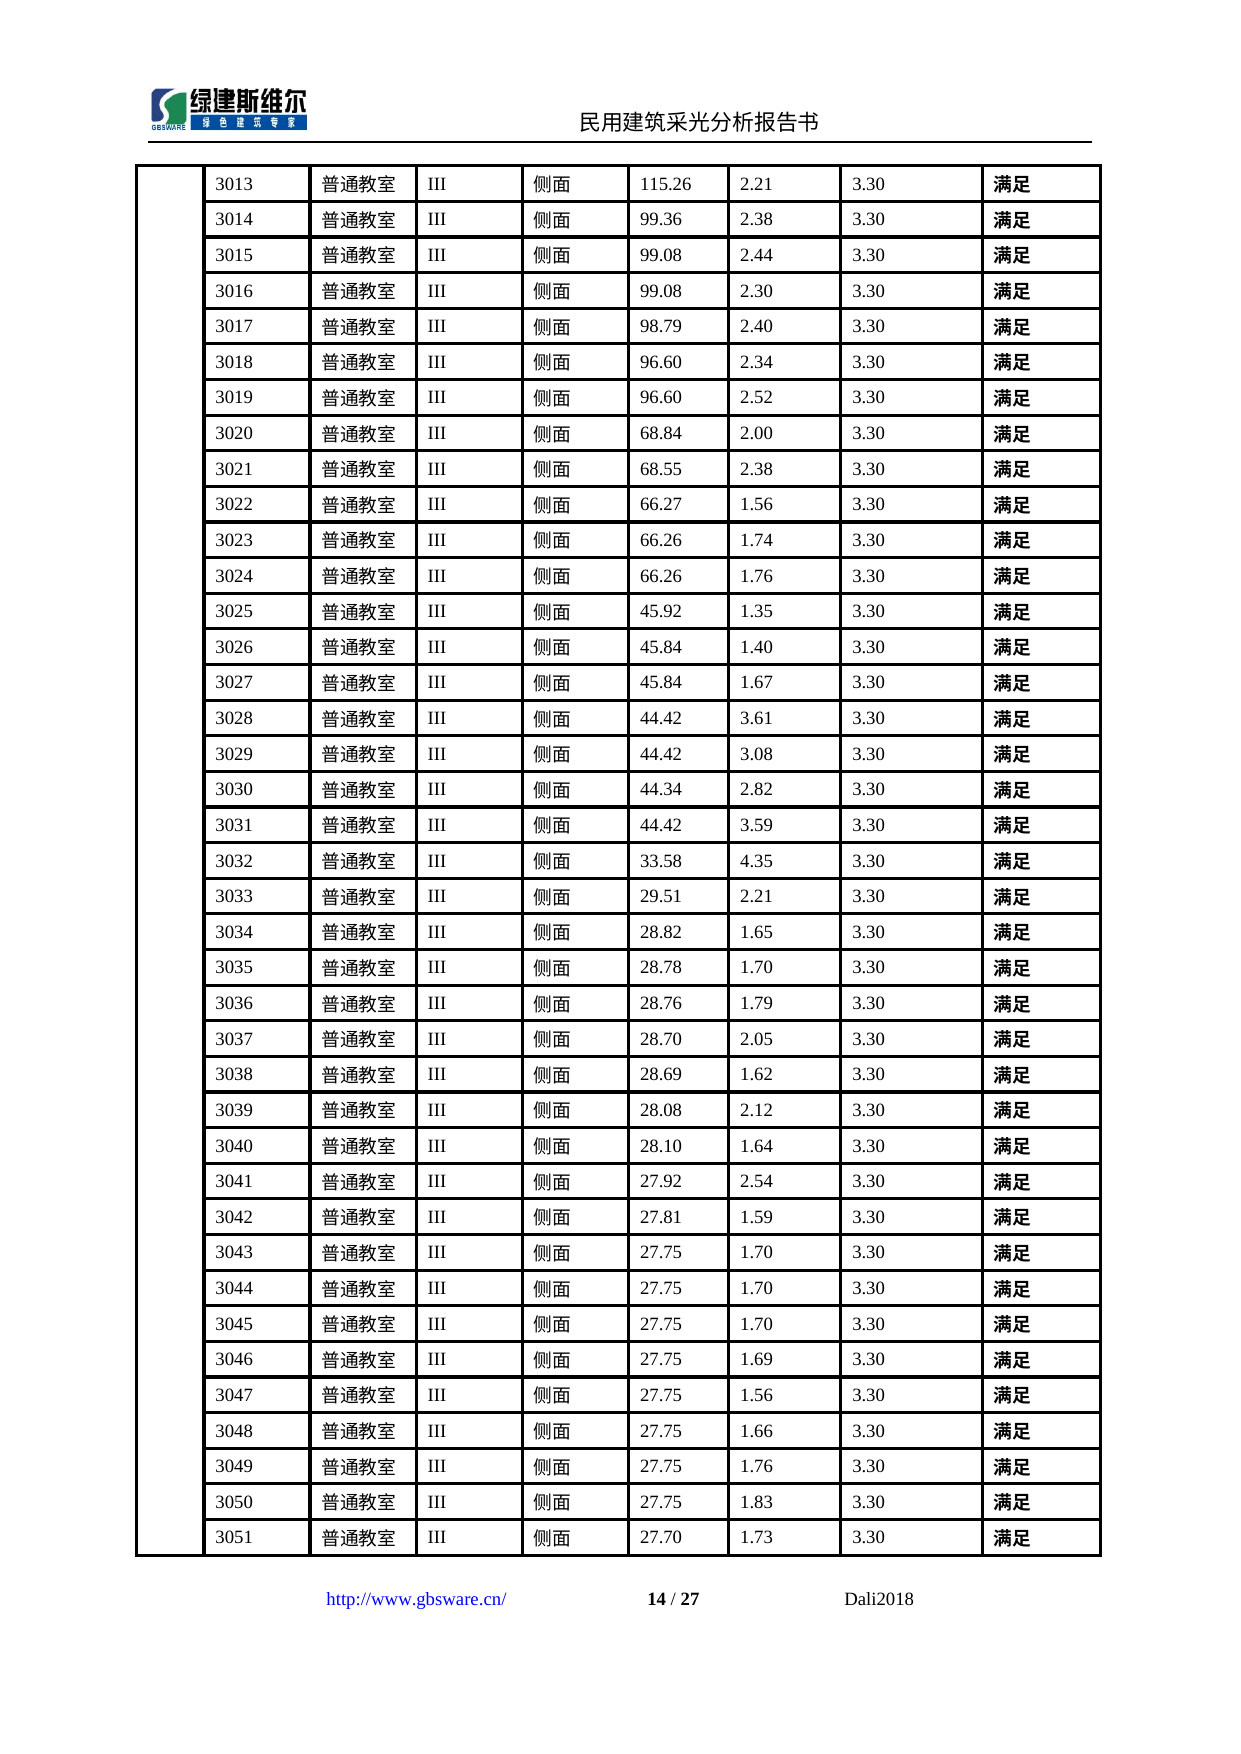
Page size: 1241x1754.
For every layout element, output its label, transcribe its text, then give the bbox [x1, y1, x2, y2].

table_cell 44.42 [630, 809, 727, 841]
table_cell 98.79 [630, 310, 727, 342]
table_cell 3043 [206, 1236, 308, 1268]
table_cell 3022 [206, 488, 308, 520]
table_cell 满足 [984, 880, 1099, 912]
table_cell 2.54 [730, 1165, 839, 1197]
table_cell 27.75 [630, 1450, 727, 1482]
table_cell 3.30 [842, 1272, 981, 1304]
table_cell III [418, 1272, 521, 1304]
table_cell 满足 [984, 844, 1099, 877]
table_cell 普通教室 [312, 809, 415, 841]
table_cell 侧面 [524, 1343, 627, 1375]
table_cell 3.30 [842, 1379, 981, 1411]
table_cell 28.76 [630, 987, 727, 1019]
table_cell 3.30 [842, 844, 981, 877]
table_cell III [418, 452, 521, 485]
table_cell 3.30 [842, 274, 981, 307]
table_cell 普通教室 [312, 1094, 415, 1126]
table_cell 满足 [984, 1022, 1099, 1055]
table_cell 侧面 [524, 1236, 627, 1268]
table_cell 3.30 [842, 524, 981, 556]
table_cell 27.75 [630, 1272, 727, 1304]
table_cell 28.69 [630, 1058, 727, 1090]
table_cell 普通教室 [312, 1165, 415, 1197]
table_cell III [418, 1200, 521, 1233]
table_cell 普通教室 [312, 773, 415, 805]
table_cell 满足 [984, 524, 1099, 556]
table_cell 满足 [984, 1343, 1099, 1375]
table_cell 侧面 [524, 1450, 627, 1482]
table_cell III [418, 880, 521, 912]
table_cell 普通教室 [312, 1129, 415, 1162]
table_cell III [418, 915, 521, 948]
table_cell 普通教室 [312, 488, 415, 520]
table_cell 1.59 [730, 1200, 839, 1233]
table_cell 3018 [206, 345, 308, 378]
table_cell 满足 [984, 951, 1099, 983]
table_cell 44.42 [630, 702, 727, 734]
table_cell 3.30 [842, 915, 981, 948]
table_cell 44.34 [630, 773, 727, 805]
table_cell 1.64 [730, 1129, 839, 1162]
table_cell 满足 [984, 595, 1099, 627]
table_cell III [418, 666, 521, 698]
table_cell 2.34 [730, 345, 839, 378]
table_cell 27.75 [630, 1485, 727, 1518]
table_cell 1.73 [730, 1521, 839, 1553]
table_cell III [418, 310, 521, 342]
table_cell 普通教室 [312, 630, 415, 663]
table_cell 1.65 [730, 915, 839, 948]
table_cell 3.30 [842, 488, 981, 520]
table_cell 满足 [984, 167, 1099, 200]
table_cell 3035 [206, 951, 308, 983]
table_cell 满足 [984, 987, 1099, 1019]
table_cell 3.30 [842, 880, 981, 912]
table_cell 3.30 [842, 666, 981, 698]
table_cell 满足 [984, 666, 1099, 698]
table_cell III [418, 951, 521, 983]
table_cell 3.30 [842, 1200, 981, 1233]
table_cell 3017 [206, 310, 308, 342]
table_cell 满足 [984, 809, 1099, 841]
table_cell 96.60 [630, 345, 727, 378]
table_cell 2.40 [730, 310, 839, 342]
table_cell 3.30 [842, 809, 981, 841]
table_cell 普通教室 [312, 702, 415, 734]
table_cell 27.92 [630, 1165, 727, 1197]
table_cell 满足 [984, 773, 1099, 805]
table_cell 3045 [206, 1307, 308, 1340]
table_cell 3025 [206, 595, 308, 627]
table_cell 2.00 [730, 417, 839, 449]
table_cell 1.67 [730, 666, 839, 698]
table_cell 侧面 [524, 310, 627, 342]
table_cell 3.30 [842, 452, 981, 485]
table_cell 满足 [984, 630, 1099, 663]
table_cell 3015 [206, 239, 308, 271]
table_cell 满足 [984, 1521, 1099, 1553]
table_cell 3036 [206, 987, 308, 1019]
table_cell 普通教室 [312, 345, 415, 378]
table_cell 侧面 [524, 417, 627, 449]
table_cell 满足 [984, 1450, 1099, 1482]
table_cell 2.21 [730, 880, 839, 912]
table_cell 3.30 [842, 951, 981, 983]
table_cell 3038 [206, 1058, 308, 1090]
table_cell 3033 [206, 880, 308, 912]
table_cell III [418, 809, 521, 841]
table_cell 28.82 [630, 915, 727, 948]
table_cell 3.30 [842, 595, 981, 627]
table_cell 3.30 [842, 1022, 981, 1055]
table_cell 侧面 [524, 1307, 627, 1340]
table_cell 3.30 [842, 203, 981, 235]
table_cell 2.30 [730, 274, 839, 307]
table_cell III [418, 702, 521, 734]
table_cell 3016 [206, 274, 308, 307]
table_cell 普通教室 [312, 915, 415, 948]
table_cell 侧面 [524, 1129, 627, 1162]
table_cell 2.44 [730, 239, 839, 271]
table_cell 99.36 [630, 203, 727, 235]
table_cell 66.27 [630, 488, 727, 520]
table_cell 2.21 [730, 167, 839, 200]
table_cell 侧面 [524, 345, 627, 378]
table_cell 普通教室 [312, 1307, 415, 1340]
table_cell III [418, 1307, 521, 1340]
table_cell 满足 [984, 310, 1099, 342]
table_cell 2.52 [730, 381, 839, 413]
table_cell 侧面 [524, 167, 627, 200]
table_cell 99.08 [630, 239, 727, 271]
table_cell 3047 [206, 1379, 308, 1411]
table_cell III [418, 1379, 521, 1411]
table_cell 满足 [984, 1414, 1099, 1447]
table_cell 满足 [984, 1165, 1099, 1197]
table_cell 4.35 [730, 844, 839, 877]
table_cell 侧面 [524, 1272, 627, 1304]
table_cell III [418, 381, 521, 413]
table_cell 3.30 [842, 417, 981, 449]
table_cell 28.08 [630, 1094, 727, 1126]
table_cell 侧面 [524, 381, 627, 413]
table_cell 侧面 [524, 1022, 627, 1055]
table_cell III [418, 1236, 521, 1268]
table_cell 侧面 [524, 524, 627, 556]
table_cell 普通教室 [312, 310, 415, 342]
table_cell 普通教室 [312, 1343, 415, 1375]
table_cell 3013 [206, 167, 308, 200]
table_cell 27.75 [630, 1343, 727, 1375]
table_cell 3.61 [730, 702, 839, 734]
table_cell 满足 [984, 1379, 1099, 1411]
table_cell 侧面 [524, 951, 627, 983]
table_cell 满足 [984, 702, 1099, 734]
table_cell 3028 [206, 702, 308, 734]
table_cell III [418, 345, 521, 378]
table_cell 满足 [984, 1058, 1099, 1090]
table_cell 3048 [206, 1414, 308, 1447]
table_cell 3051 [206, 1521, 308, 1553]
table_cell 普通教室 [312, 1022, 415, 1055]
table_cell 普通教室 [312, 524, 415, 556]
table_cell III [418, 1521, 521, 1553]
table_cell 侧面 [524, 809, 627, 841]
table_cell 侧面 [524, 1165, 627, 1197]
table_cell 28.70 [630, 1022, 727, 1055]
table_cell 侧面 [524, 737, 627, 770]
table_cell III [418, 1450, 521, 1482]
table_cell III [418, 1165, 521, 1197]
table_cell 96.60 [630, 381, 727, 413]
table_cell 3.30 [842, 1521, 981, 1553]
table_cell 1.70 [730, 951, 839, 983]
table_cell 普通教室 [312, 203, 415, 235]
table_cell 68.84 [630, 417, 727, 449]
table_cell 普通教室 [312, 1200, 415, 1233]
table_cell III [418, 1058, 521, 1090]
table_cell III [418, 203, 521, 235]
table_cell 侧面 [524, 1094, 627, 1126]
table_cell 3.59 [730, 809, 839, 841]
table_cell 满足 [984, 452, 1099, 485]
table_cell 3026 [206, 630, 308, 663]
table_cell 3023 [206, 524, 308, 556]
table_cell 侧面 [524, 630, 627, 663]
table_cell III [418, 1094, 521, 1126]
table_cell 45.84 [630, 666, 727, 698]
table_cell 3031 [206, 809, 308, 841]
table_cell 满足 [984, 1236, 1099, 1268]
table_cell 27.81 [630, 1200, 727, 1233]
table_cell 满足 [984, 1129, 1099, 1162]
table_cell 普通教室 [312, 595, 415, 627]
table_cell III [418, 1485, 521, 1518]
table_cell 3039 [206, 1094, 308, 1126]
table_cell 3050 [206, 1485, 308, 1518]
table_cell 3.30 [842, 1094, 981, 1126]
table_cell 普通教室 [312, 559, 415, 592]
table_cell 3.30 [842, 239, 981, 271]
table_cell 满足 [984, 1200, 1099, 1233]
table_cell 66.26 [630, 559, 727, 592]
table_cell 侧面 [524, 1485, 627, 1518]
table_cell 1.70 [730, 1307, 839, 1340]
table_cell 3042 [206, 1200, 308, 1233]
table_cell 3021 [206, 452, 308, 485]
table_cell 3.30 [842, 381, 981, 413]
table_cell 满足 [984, 274, 1099, 307]
table_cell 满足 [984, 737, 1099, 770]
table_cell 普通教室 [312, 737, 415, 770]
table_cell 28.78 [630, 951, 727, 983]
table_cell 侧面 [524, 559, 627, 592]
table_cell 3032 [206, 844, 308, 877]
table_cell 2.05 [730, 1022, 839, 1055]
table_cell 33.58 [630, 844, 727, 877]
table_cell 3014 [206, 203, 308, 235]
table_cell 3030 [206, 773, 308, 805]
table_cell 3.30 [842, 1307, 981, 1340]
table_cell 1.76 [730, 559, 839, 592]
table_cell 3040 [206, 1129, 308, 1162]
table_cell 3.30 [842, 1058, 981, 1090]
table_cell 2.82 [730, 773, 839, 805]
table_cell 27.70 [630, 1521, 727, 1553]
table_cell 3.30 [842, 773, 981, 805]
table_cell 3.30 [842, 1343, 981, 1375]
table_cell 普通教室 [312, 1058, 415, 1090]
table_cell III [418, 524, 521, 556]
table_cell 侧面 [524, 666, 627, 698]
table_cell 115.26 [630, 167, 727, 200]
table_cell 满足 [984, 1094, 1099, 1126]
table_cell 3.30 [842, 1236, 981, 1268]
table_cell III [418, 1022, 521, 1055]
table_cell III [418, 1343, 521, 1375]
table_cell 普通教室 [312, 1450, 415, 1482]
table_cell 普通教室 [312, 987, 415, 1019]
table_cell 侧面 [524, 987, 627, 1019]
table_cell 普通教室 [312, 844, 415, 877]
table_cell 满足 [984, 345, 1099, 378]
table_cell 68.55 [630, 452, 727, 485]
table_cell 侧面 [524, 488, 627, 520]
picture [147, 88, 308, 131]
table_cell 普通教室 [312, 1236, 415, 1268]
table_cell 普通教室 [312, 167, 415, 200]
table_cell III [418, 417, 521, 449]
table_cell 侧面 [524, 1200, 627, 1233]
table_cell 普通教室 [312, 1379, 415, 1411]
table_cell III [418, 737, 521, 770]
table_cell 27.75 [630, 1236, 727, 1268]
table_cell III [418, 1129, 521, 1162]
table_cell 满足 [984, 417, 1099, 449]
table_cell 1.69 [730, 1343, 839, 1375]
table_cell 普通教室 [312, 1414, 415, 1447]
table_cell III [418, 167, 521, 200]
table_cell 侧面 [524, 1058, 627, 1090]
table_cell 3.30 [842, 1165, 981, 1197]
table_cell 1.76 [730, 1450, 839, 1482]
table_cell 3024 [206, 559, 308, 592]
table_cell 3.30 [842, 310, 981, 342]
table_cell III [418, 987, 521, 1019]
table_cell 3.30 [842, 1129, 981, 1162]
table_cell 27.75 [630, 1307, 727, 1340]
table_cell 满足 [984, 1272, 1099, 1304]
table_cell 3049 [206, 1450, 308, 1482]
table_cell 1.62 [730, 1058, 839, 1090]
table_cell 侧面 [524, 702, 627, 734]
table_cell 普通教室 [312, 452, 415, 485]
table_cell 侧面 [524, 1379, 627, 1411]
table_cell 27.75 [630, 1414, 727, 1447]
table_cell 99.08 [630, 274, 727, 307]
table_cell 3.30 [842, 1414, 981, 1447]
table_cell 普通教室 [312, 1521, 415, 1553]
table_cell 满足 [984, 1485, 1099, 1518]
table_cell 1.66 [730, 1414, 839, 1447]
table_cell 3.30 [842, 737, 981, 770]
table_cell 1.70 [730, 1236, 839, 1268]
table_cell 满足 [984, 915, 1099, 948]
table_cell 1.79 [730, 987, 839, 1019]
table_cell 1.56 [730, 1379, 839, 1411]
table_cell 66.26 [630, 524, 727, 556]
table_cell 45.92 [630, 595, 727, 627]
table_cell 2.38 [730, 452, 839, 485]
table_cell 侧面 [524, 274, 627, 307]
table_cell 3046 [206, 1343, 308, 1375]
table_cell 2.12 [730, 1094, 839, 1126]
table_cell III [418, 488, 521, 520]
table_cell 侧面 [524, 595, 627, 627]
table_cell 28.10 [630, 1129, 727, 1162]
table_cell 侧面 [524, 239, 627, 271]
table_cell 3.30 [842, 167, 981, 200]
table_cell 3020 [206, 417, 308, 449]
table_cell 45.84 [630, 630, 727, 663]
table_cell 侧面 [524, 915, 627, 948]
table_cell 3019 [206, 381, 308, 413]
table_cell 3.08 [730, 737, 839, 770]
table_cell III [418, 630, 521, 663]
table_cell 普通教室 [312, 951, 415, 983]
table_cell 满足 [984, 203, 1099, 235]
table_cell 普通教室 [312, 239, 415, 271]
table_cell 44.42 [630, 737, 727, 770]
table_cell 1.35 [730, 595, 839, 627]
table_cell III [418, 559, 521, 592]
table_cell 3037 [206, 1022, 308, 1055]
table_cell 侧面 [524, 1414, 627, 1447]
table_cell III [418, 595, 521, 627]
table_cell 1.40 [730, 630, 839, 663]
table_cell 3.30 [842, 1450, 981, 1482]
table_cell 27.75 [630, 1379, 727, 1411]
table_cell 3041 [206, 1165, 308, 1197]
table_cell 3.30 [842, 345, 981, 378]
table_cell 侧面 [524, 452, 627, 485]
table_cell III [418, 239, 521, 271]
table_cell 满足 [984, 488, 1099, 520]
table_cell III [418, 274, 521, 307]
table_cell 1.83 [730, 1485, 839, 1518]
table_cell 1.70 [730, 1272, 839, 1304]
table_cell 侧面 [524, 773, 627, 805]
table_cell 满足 [984, 239, 1099, 271]
table_cell 满足 [984, 1307, 1099, 1340]
table_cell 3044 [206, 1272, 308, 1304]
table_cell 满足 [984, 559, 1099, 592]
table_cell III [418, 773, 521, 805]
table_cell 普通教室 [312, 381, 415, 413]
table_cell 侧面 [524, 880, 627, 912]
table_cell 3.30 [842, 630, 981, 663]
table_cell 3027 [206, 666, 308, 698]
table_cell 普通教室 [312, 666, 415, 698]
table_cell 29.51 [630, 880, 727, 912]
table_cell III [418, 1414, 521, 1447]
table_cell 3.30 [842, 702, 981, 734]
table_cell 普通教室 [312, 417, 415, 449]
table_cell 普通教室 [312, 274, 415, 307]
table_cell 1.56 [730, 488, 839, 520]
table_cell 侧面 [524, 1521, 627, 1553]
table_cell 侧面 [524, 844, 627, 877]
table_cell 3.30 [842, 1485, 981, 1518]
table_cell 普通教室 [312, 880, 415, 912]
table_cell 侧面 [524, 203, 627, 235]
table_cell 2.38 [730, 203, 839, 235]
table_cell 3.30 [842, 987, 981, 1019]
table_cell 普通教室 [312, 1485, 415, 1518]
table_cell 1.74 [730, 524, 839, 556]
table_cell 3034 [206, 915, 308, 948]
table_cell 普通教室 [312, 1272, 415, 1304]
table_cell III [418, 844, 521, 877]
table_cell 3029 [206, 737, 308, 770]
table_cell 满足 [984, 381, 1099, 413]
table_cell 3.30 [842, 559, 981, 592]
